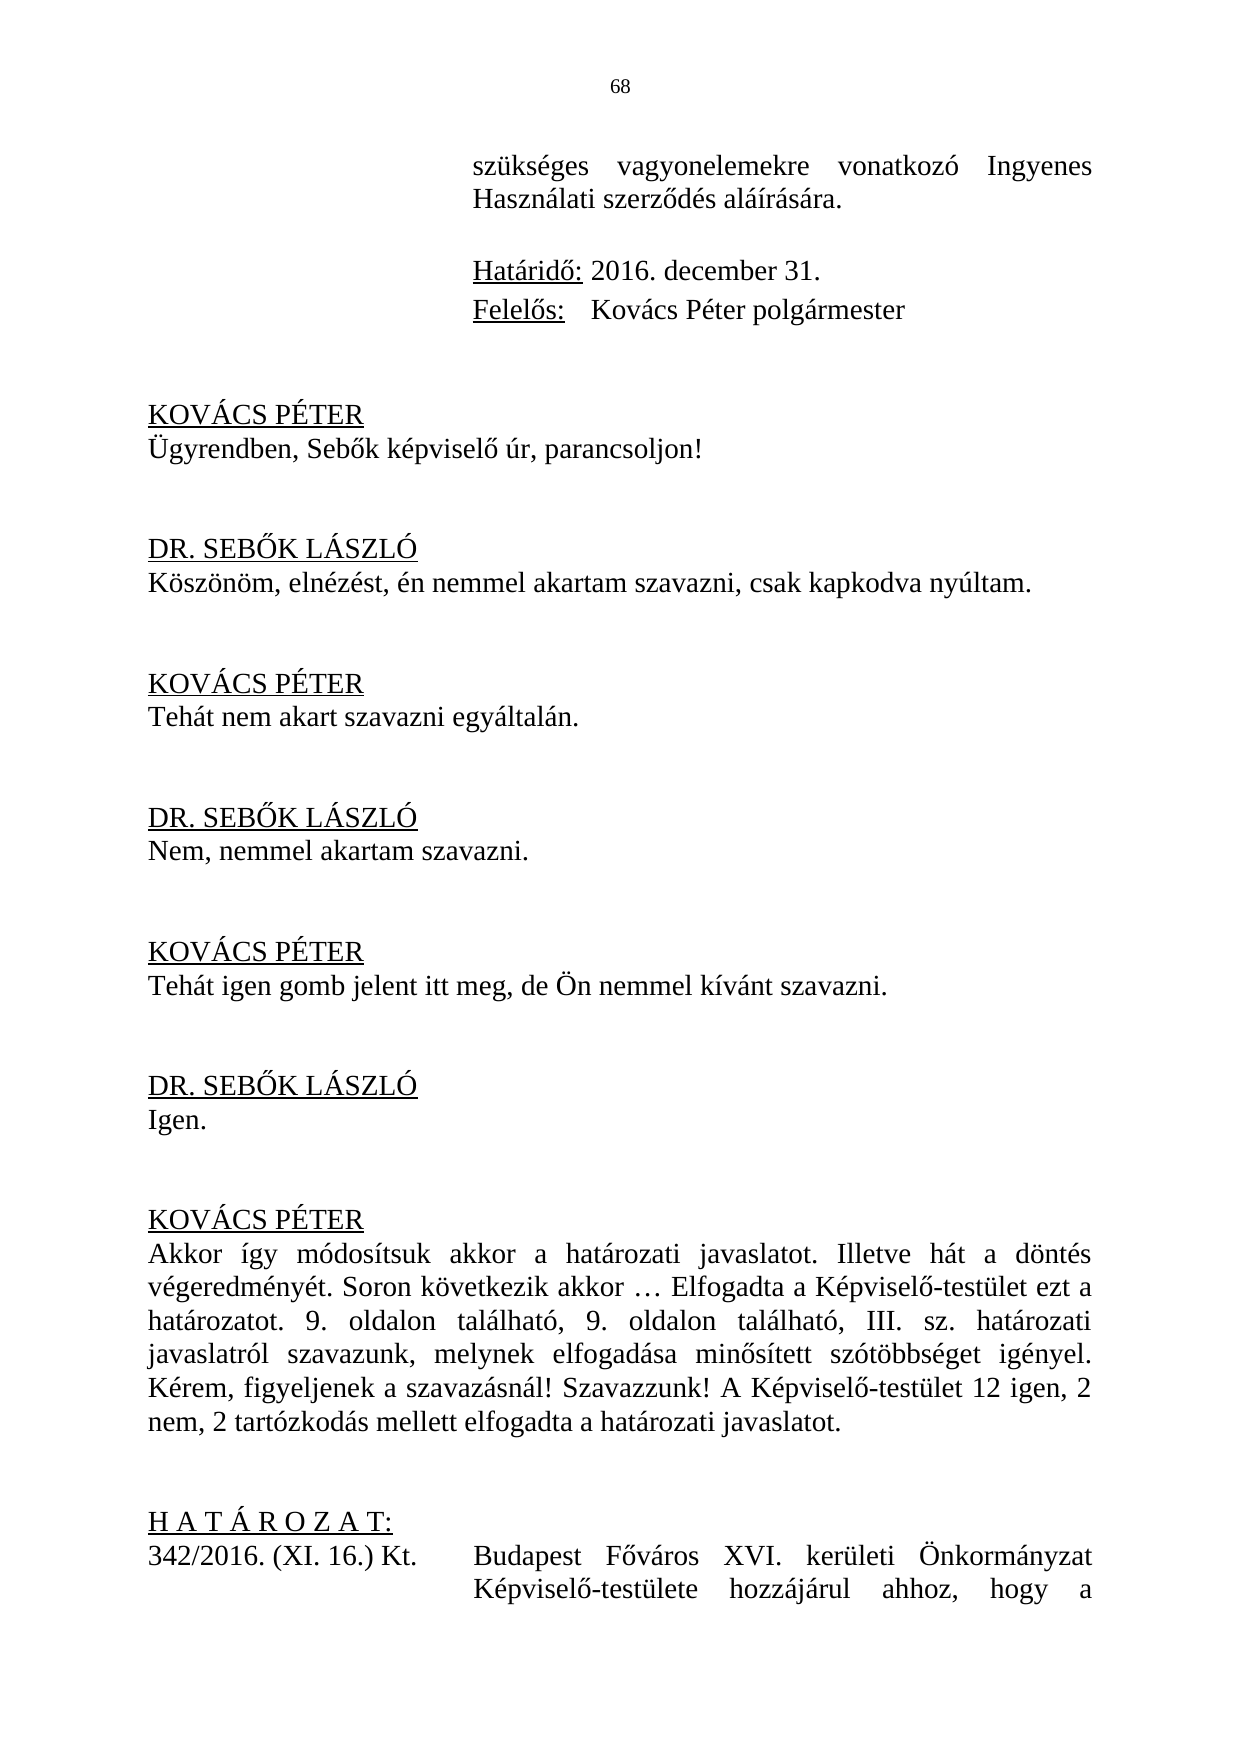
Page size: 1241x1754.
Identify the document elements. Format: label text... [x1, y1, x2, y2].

text KOVÁCS PÉTER [148, 666, 1093, 699]
text DR. SEBŐK LÁSZLÓ [148, 532, 1093, 565]
text Igen. [148, 1102, 1093, 1135]
text KOVÁCS PÉTER [148, 934, 1093, 968]
text Ügyrendben, Sebők képviselő úr, parancsoljon! [148, 431, 1093, 464]
text Akkor így módosítsuk akkor a határozati javaslatot. Illetve hát a döntés végeredményét. Soron következik akkor … Elfogadta a Képviselő-testület ezt a határozatot. 9. oldalon található, 9. oldalon található, III. sz. határozati javaslatról szavazunk, melynek elfogadása minősített szótöbbséget igényel. Kérem, figyeljenek a szavazásnál! Szavazzunk! A Képviselő-testület 12 igen, 2 nem, 2 tartózkodás mellett elfogadta a határozati javaslatot. [148, 1236, 1093, 1437]
text DR. SEBŐK LÁSZLÓ [148, 1068, 1093, 1102]
text Felelős: Kovács Péter polgármester [472, 292, 1104, 325]
text H A T Á R O Z A T: [148, 1504, 1093, 1538]
text Tehát igen gomb jelent itt meg, de Ön nemmel kívánt szavazni. [148, 968, 1093, 1001]
text Köszönöm, elnézést, én nemmel akartam szavazni, csak kapkodva nyúltam. [148, 565, 1093, 599]
text KOVÁCS PÉTER [148, 397, 1093, 431]
text KOVÁCS PÉTER [148, 1202, 1093, 1236]
text Nem, nemmel akartam szavazni. [148, 833, 1093, 867]
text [472, 148, 1093, 215]
text Tehát nem akart szavazni egyáltalán. [148, 699, 1093, 733]
text DR. SEBŐK LÁSZLÓ [148, 800, 1093, 833]
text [148, 1538, 1093, 1605]
text Határidő: 2016. december 31. [472, 253, 1093, 287]
